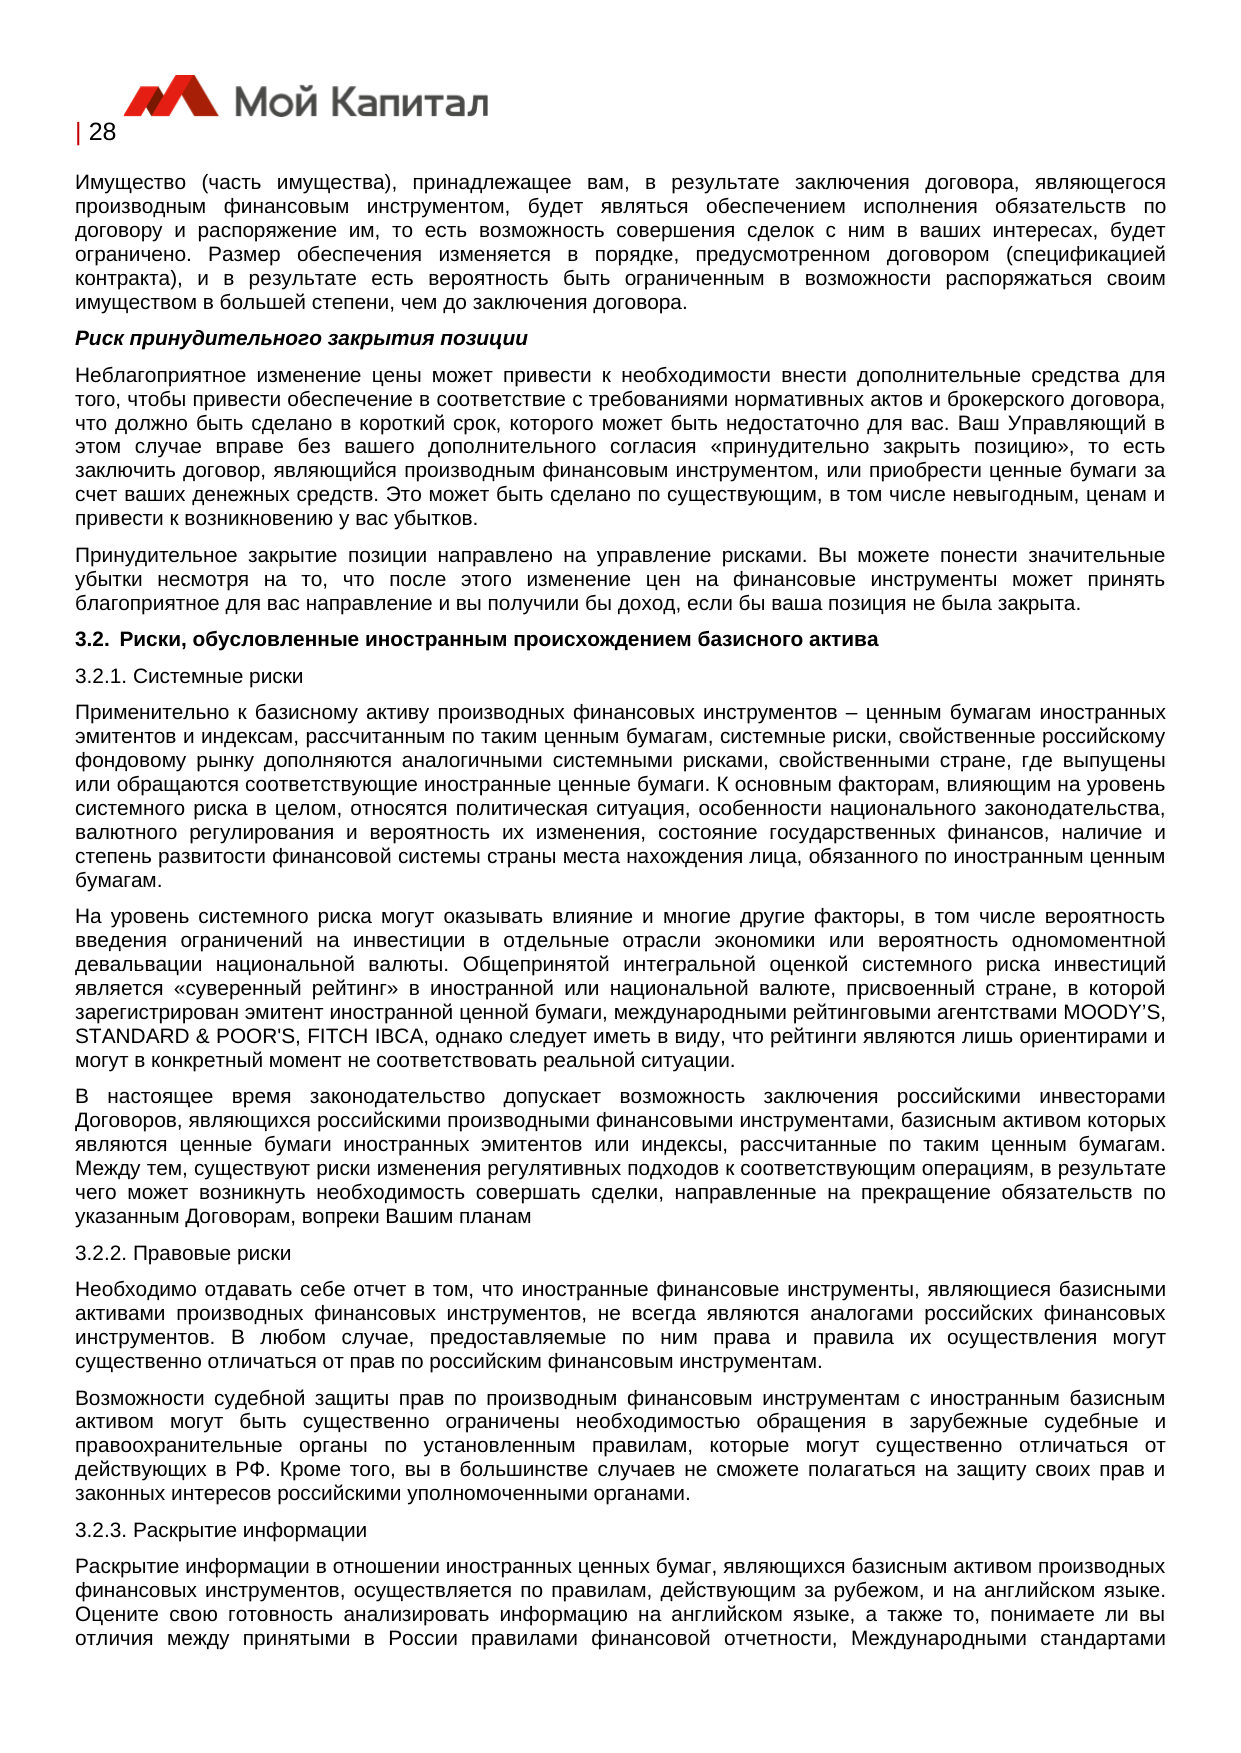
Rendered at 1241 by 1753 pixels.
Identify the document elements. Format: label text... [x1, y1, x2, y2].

text Неблагоприятное изменение цены может привести к необходимости внести дополнительные средства для того, чтобы привести обеспечение в соответствие с требованиями нормативных актов и брокерского договора, что должно быть сделано в короткий срок, которого может быть недостаточно для вас. Ваш Управляющий в этом случае вправе без вашего дополнительного согласия «принудительно закрыть позицию», то есть заключить договор, являющийся производным финансовым инструментом, или приобрести ценные бумаги за счет ваших денежных средств. Это может быть сделано по существующим, в том числе невыгодным, ценам и привести к возникновению у вас убытков. [75, 362, 1167, 530]
text Применительно к базисному активу производных финансовых инструментов – ценным бумагам иностранных эмитентов и индексам, рассчитанным по таким ценным бумагам, системные риски, свойственные российскому фондовому рынку дополняются аналогичными системными рисками, свойственными стране, где выпущены или обращаются соответствующие иностранные ценные бумаги. К основным факторам, влияющим на уровень системного риска в целом, относятся политическая ситуация, особенности национального законодательства, валютного регулирования и вероятность их изменения, состояние государственных финансов, наличие и степень развитости финансовой системы страны места нахождения лица, обязанного по иностранным ценным бумагам. [75, 700, 1167, 892]
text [75, 1554, 1167, 1650]
text Возможности судебной защиты прав по производным финансовым инструментам с иностранным базисным активом могут быть существенно ограничены необходимостью обращения в зарубежные судебные и правоохранительные органы по установленным правилам, которые могут существенно отличаться от действующих в РФ. Кроме того, вы в большинстве случаев не сможете полагаться на защиту своих прав и законных интересов российскими уполномоченными органами. [75, 1385, 1167, 1505]
text Необходимо отдавать себе отчет в том, что иностранные финансовые инструменты, являющиеся базисными активами производных финансовых инструментов, не всегда являются аналогами российских финансовых инструментов. В любом случае, предоставляемые по ним права и правила их осуществления могут существенно отличаться от прав по российским финансовым инструментам. [75, 1277, 1167, 1373]
text На уровень системного риска могут оказывать влияние и многие другие факторы, в том числе вероятность введения ограничений на инвестиции в отдельные отрасли экономики или вероятность одномоментной девальвации национальной валюты. Общепринятой интегральной оценкой системного риска инвестиций является «суверенный рейтинг» в иностранной или национальной валюте, присвоенный стране, в которой зарегистрирован эмитент иностранной ценной бумаги, международными рейтинговыми агентствами MOODY’S, STANDARD & POOR'S, FITCH IBCA, однако следует иметь в виду, что рейтинги являются лишь ориентирами и могут в конкретный момент не соответствовать реальной ситуации. [75, 904, 1167, 1072]
text 3.2.1. Системные риски [75, 663, 1167, 687]
text 3.2. Риски, обусловленные иностранным происхождением базисного актива [75, 627, 1167, 651]
picture [123, 75, 488, 117]
text 3.2.2. Правовые риски [75, 1241, 1167, 1264]
text В настоящее время законодательство допускает возможность заключения российскими инвесторами Договоров, являющихся российскими производными финансовыми инструментами, базисным активом которых являются ценные бумаги иностранных эмитентов или индексы, рассчитанные по таким ценным бумагам. Между тем, существуют риски изменения регулятивных подходов к соответствующим операциям, в результате чего может возникнуть необходимость совершать сделки, направленные на прекращение обязательств по указанным Договорам, вопреки Вашим планам [75, 1084, 1167, 1228]
text Риск принудительного закрытия позиции [75, 326, 1167, 350]
text Принудительное закрытие позиции направлено на управление рисками. Вы можете понести значительные убытки несмотря на то, что после этого изменение цен на финансовые инструменты может принять благоприятное для вас направление и вы получили бы доход, если бы ваша позиция не была закрыта. [75, 543, 1167, 614]
text 3.2.3. Раскрытие информации [75, 1518, 1167, 1542]
text Имущество (часть имущества), принадлежащее вам, в результате заключения договора, являющегося производным финансовым инструментом, будет являться обеспечением исполнения обязательств по договору и распоряжение им, то есть возможность совершения сделок с ним в ваших интересах, будет ограничено. Размер обеспечения изменяется в порядке, предусмотренном договором (спецификацией контракта), и в результате есть вероятность быть ограниченным в возможности распоряжаться своим имуществом в большей степени, чем до заключения договора. [75, 170, 1167, 313]
